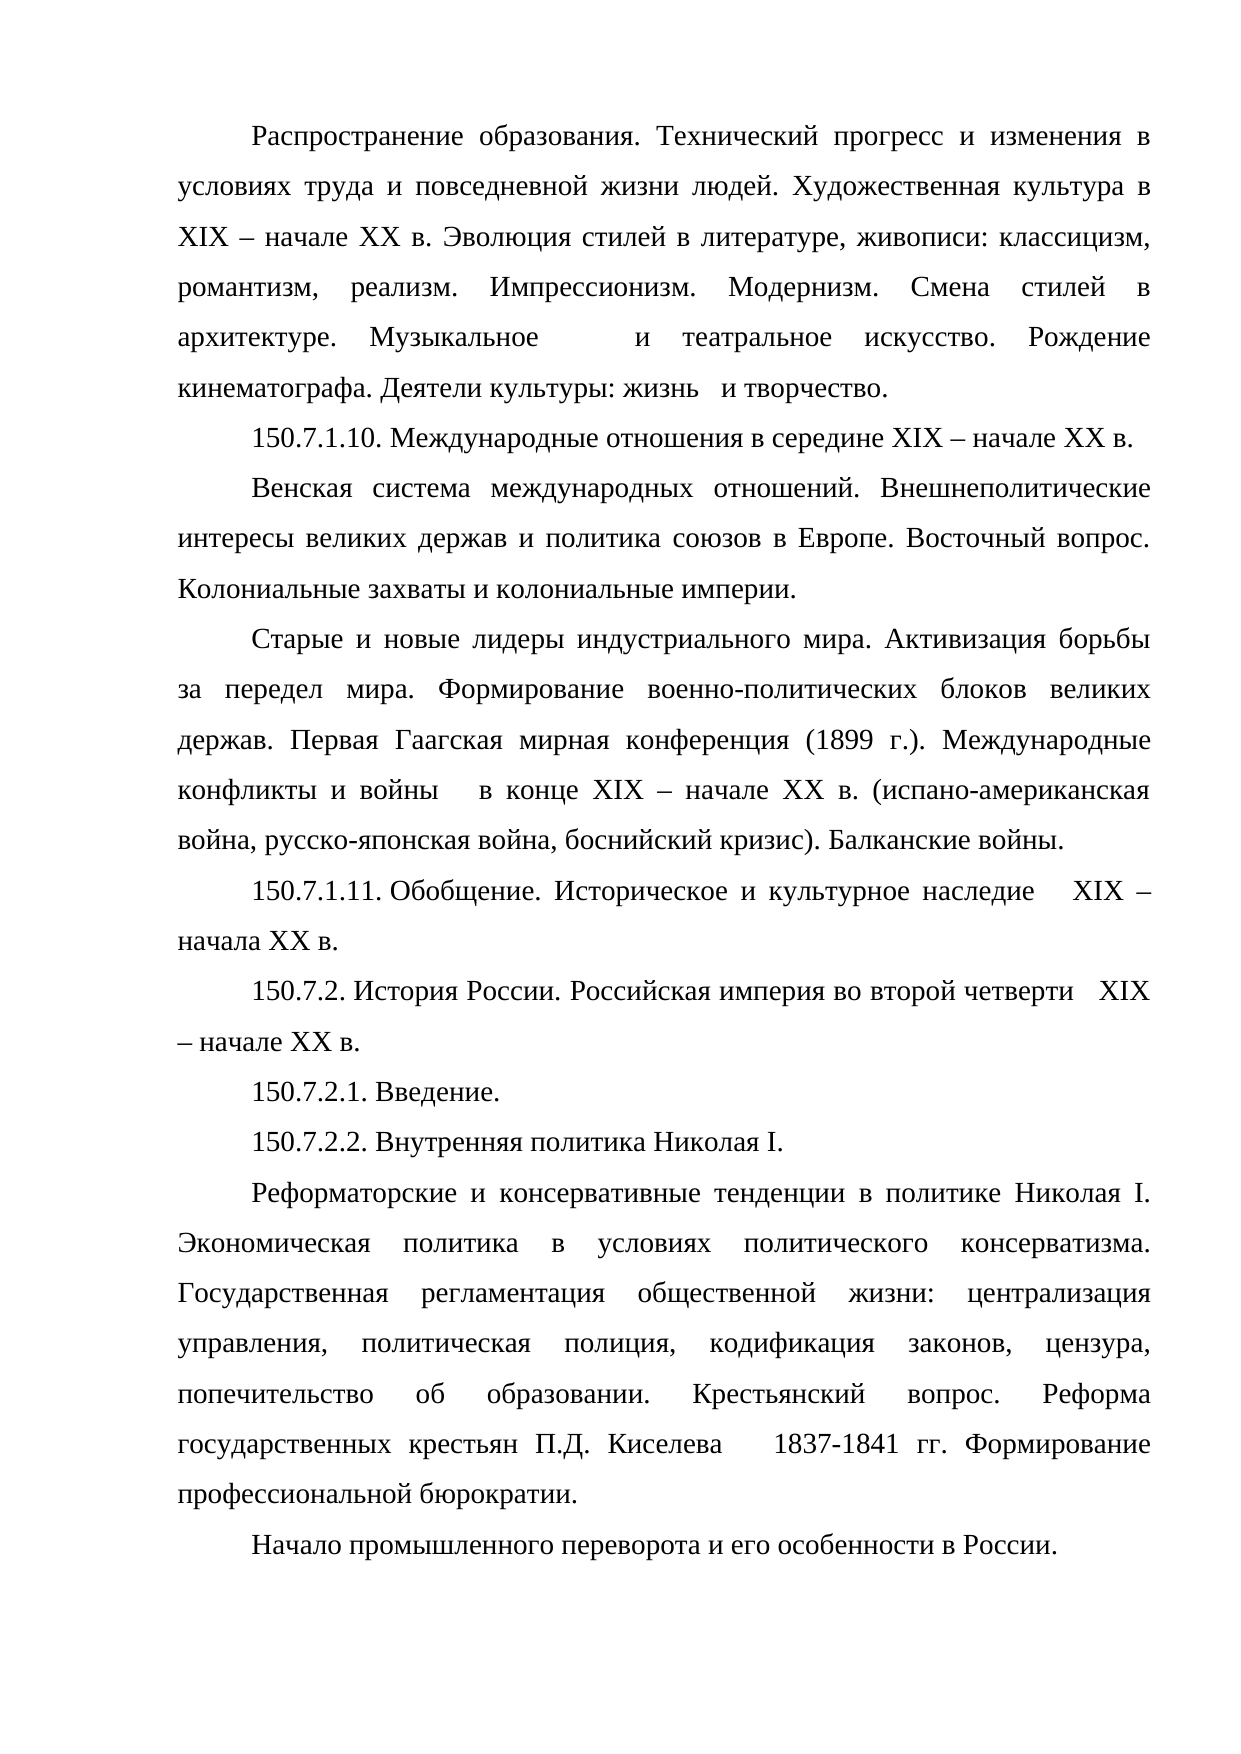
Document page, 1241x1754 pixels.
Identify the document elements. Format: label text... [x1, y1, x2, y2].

text Венская система международных отношений. Внешнеполитические интересы великих держав и политика союзов в Европе. Восточный вопрос. Колониальные захваты и колониальные империи. [177, 470, 1152, 604]
text 150.7.1.10. Международные отношения в середине XIX – начале XX в. [177, 420, 1152, 453]
text Старые и новые лидеры индустриального мира. Активизация борьбы за передел мира. Формирование военно-политических блоков великих держав. Первая Гаагская мирная конференция (1899 г.). Международные конфликты и войны в конце XIX ‒ начале ХХ в. (испано-американская война, русско-японская война, боснийский кризис). Балканские войны. [177, 621, 1152, 856]
text Начало промышленного переворота и его особенности в России. [177, 1527, 1152, 1560]
text 150.7.1.11. Обобщение. Историческое и культурное наследие XIX – начала XX в. [177, 873, 1152, 957]
text Распространение образования. Технический прогресс и изменения в условиях труда и повседневной жизни людей. Художественная культура в XIX – начале XX в. Эволюция стилей в литературе, живописи: классицизм, романтизм, реализм. Импрессионизм. Модернизм. Смена стилей в архитектуре. Музыкальное и театральное искусство. Рождение кинематографа. Деятели культуры: жизнь и творчество. [177, 118, 1152, 403]
text Реформаторские и консервативные тенденции в политике Николая I. Экономическая политика в условиях политического консерватизма. Государственная регламентация общественной жизни: централизация управления, политическая полиция, кодификация законов, цензура, попечительство об образовании. Крестьянский вопрос. Реформа государственных крестьян П.Д. Киселева 1837-1841 гг. Формирование профессиональной бюрократии. [177, 1175, 1152, 1510]
text 150.7.2. История России. Российская империя во второй четверти XIX ‒ начале XX в. [177, 973, 1152, 1057]
text 150.7.2.1. Введение. [177, 1074, 1152, 1108]
text 150.7.2.2. Внутренняя политика Николая I. [177, 1124, 1152, 1158]
